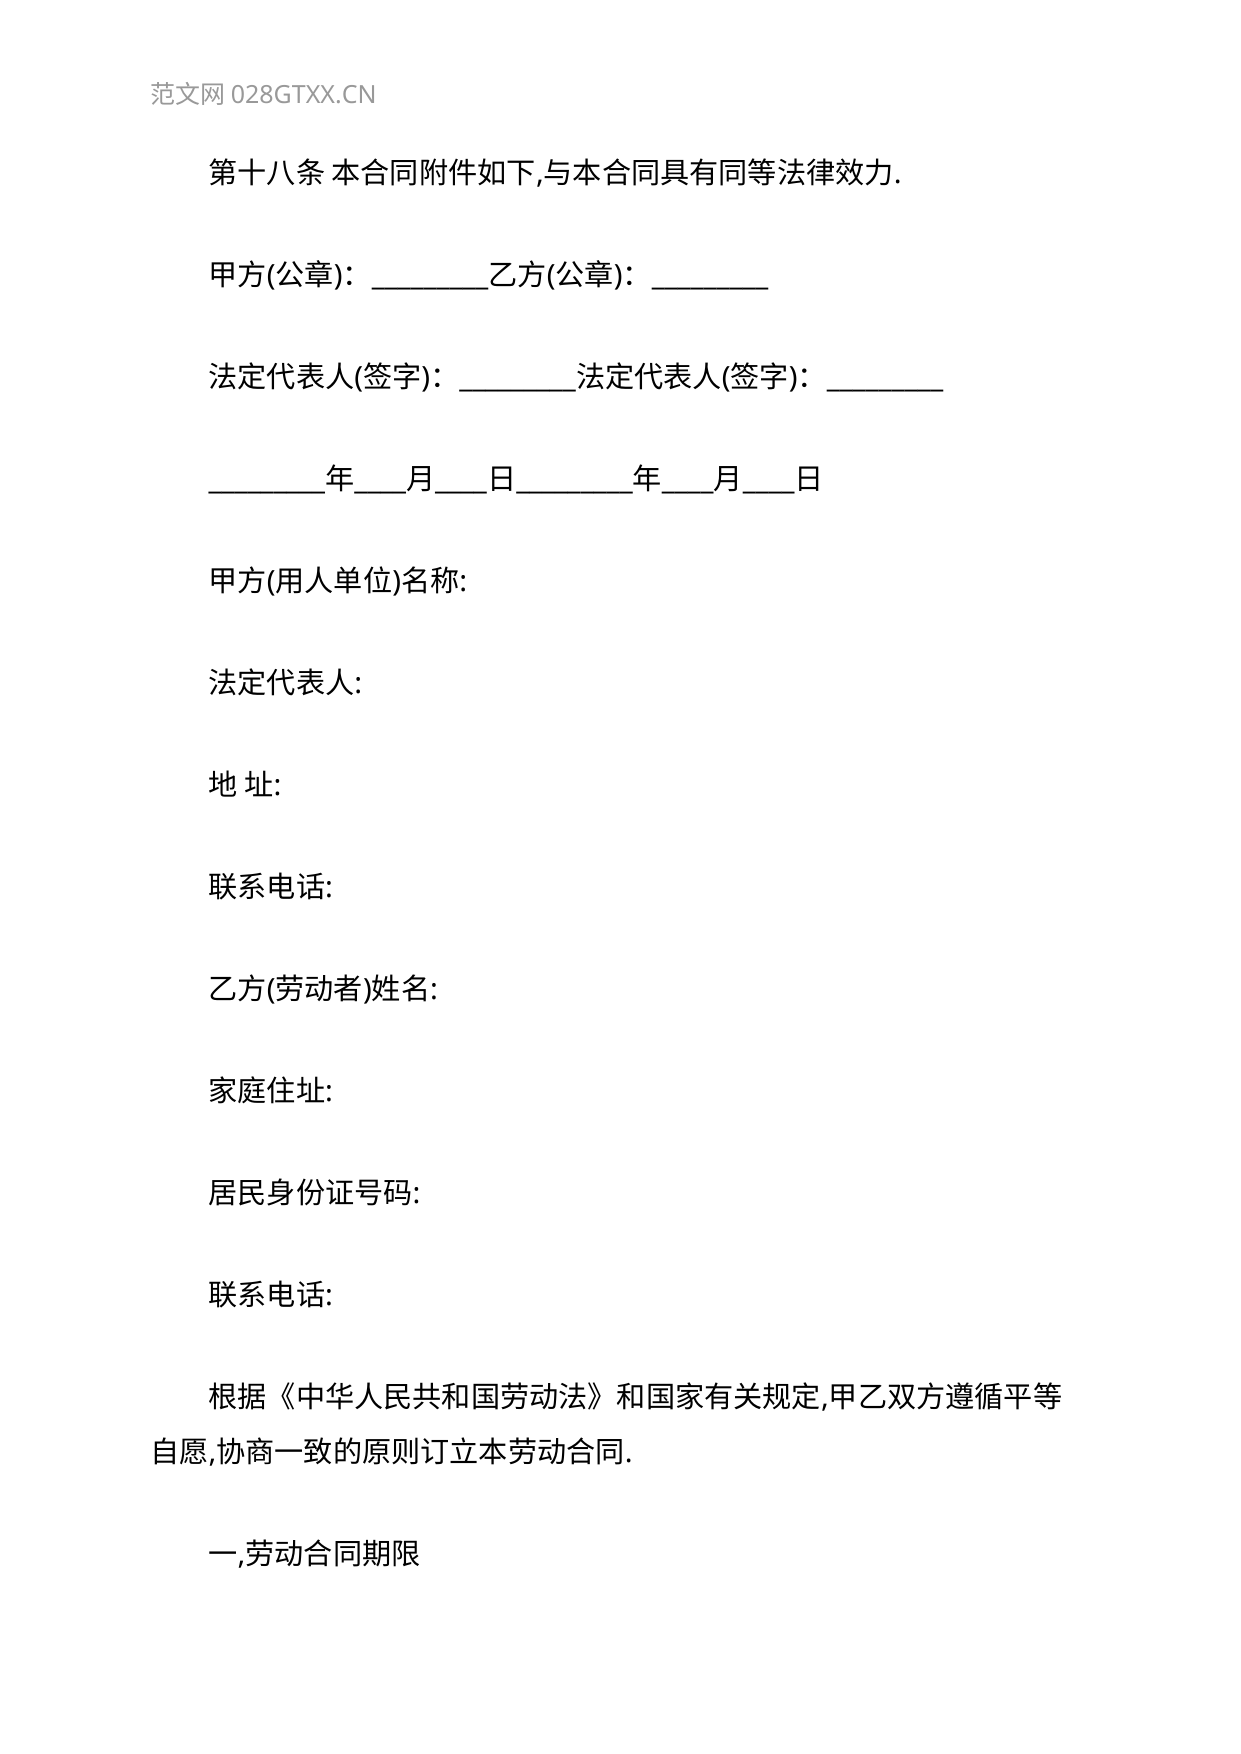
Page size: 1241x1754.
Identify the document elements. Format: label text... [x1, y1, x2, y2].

text 联系电话: [150, 1272, 1090, 1314]
text 一,劳动合同期限 [150, 1531, 1090, 1573]
text 法定代表人: [150, 660, 1090, 702]
text 第十八条 本合同附件如下,与本合同具有同等法律效力. [150, 150, 1090, 192]
text 居民身份证号码: [150, 1170, 1090, 1212]
text 根据《中华人民共和国劳动法》和国家有关规定,甲乙双方遵循平等自愿,协商一致的原则订立本劳动合同. [150, 1374, 1090, 1471]
text _________年____月____日_________年____月____日 [150, 456, 1090, 498]
text 乙方(劳动者)姓名: [150, 966, 1090, 1008]
text 家庭住址: [150, 1068, 1090, 1110]
text 甲方(用人单位)名称: [150, 558, 1090, 600]
text 甲方(公章)：_________乙方(公章)：_________ [150, 252, 1090, 294]
text 联系电话: [150, 864, 1090, 906]
text 地 址: [150, 762, 1090, 804]
text 法定代表人(签字)：_________法定代表人(签字)：_________ [150, 354, 1090, 396]
